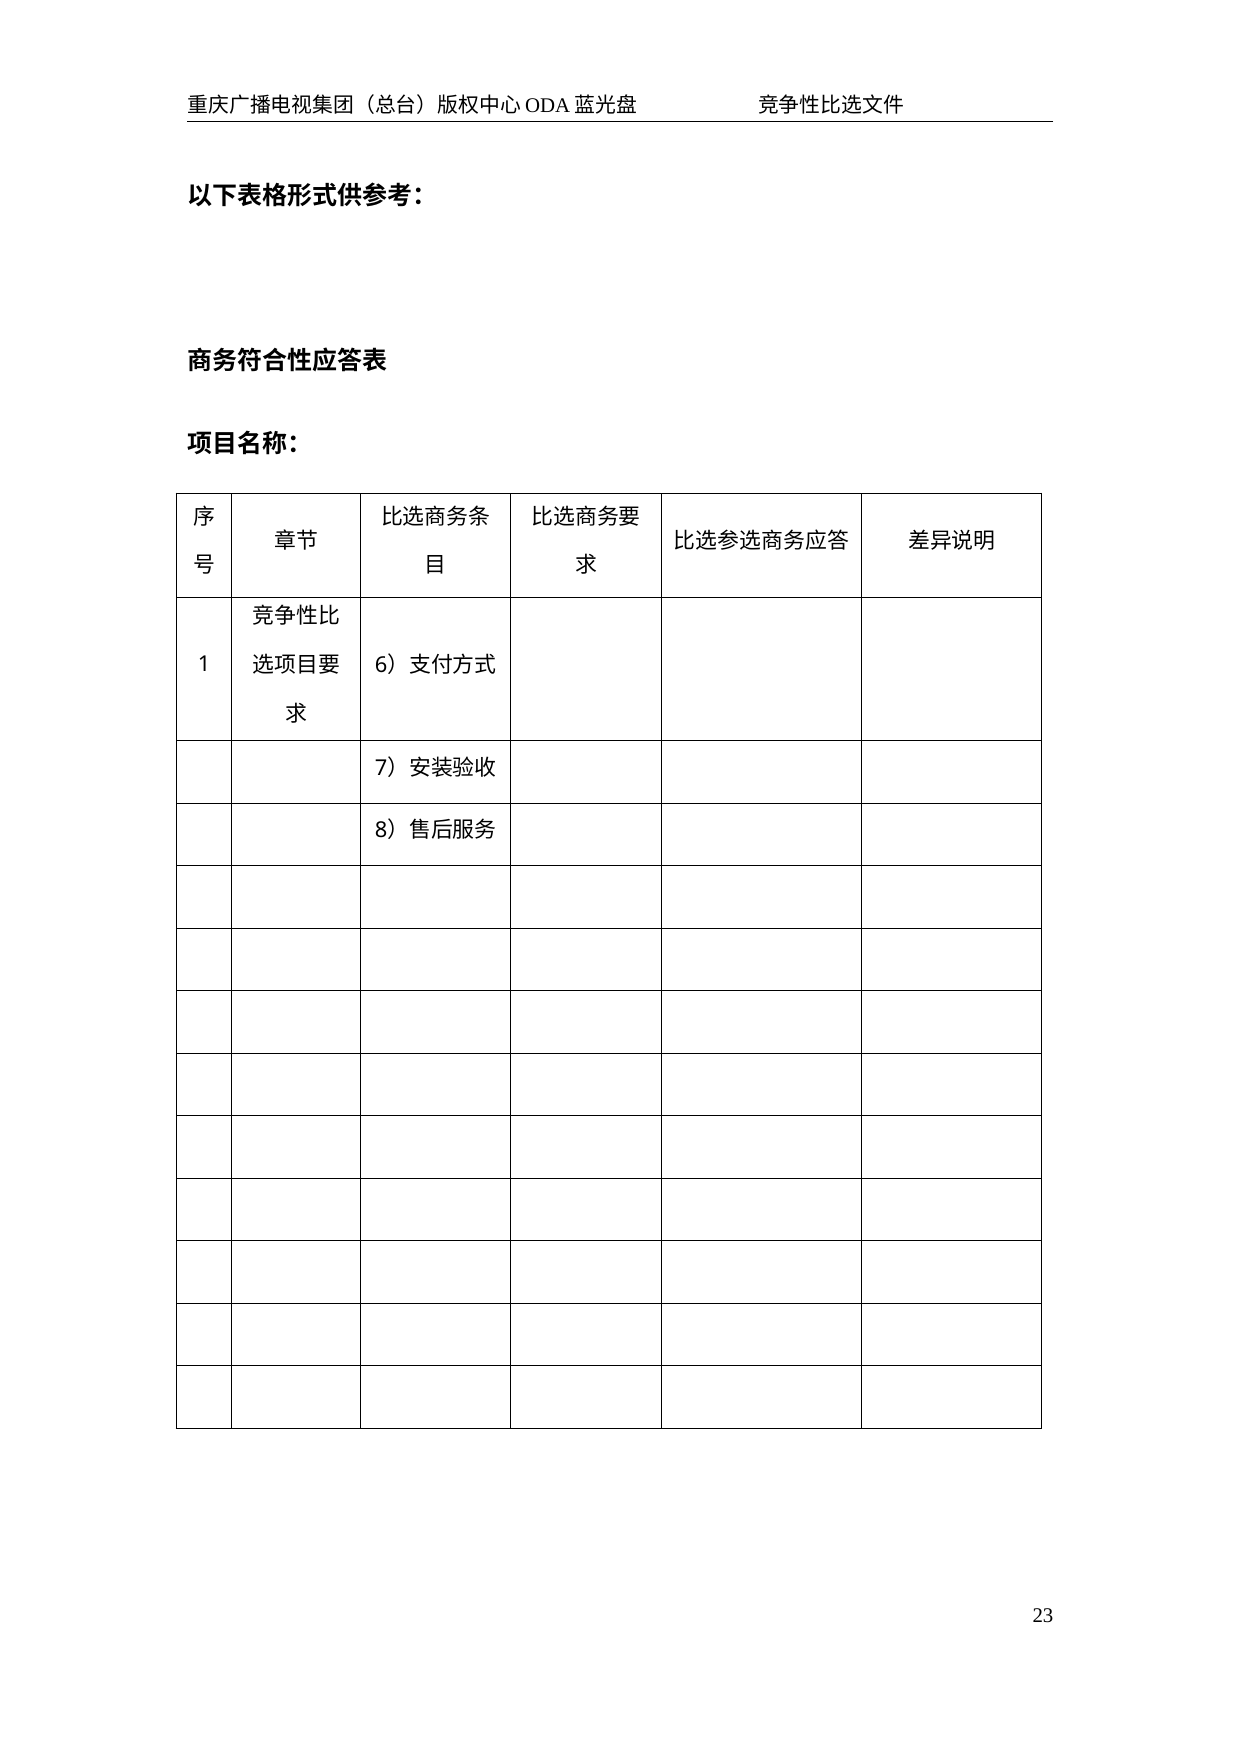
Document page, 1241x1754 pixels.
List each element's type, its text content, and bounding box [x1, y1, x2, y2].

table_cell 1 [177, 598, 231, 740]
table_cell [862, 598, 1041, 740]
table_cell [862, 804, 1041, 865]
table_cell [177, 804, 231, 865]
table_cell [177, 1054, 231, 1115]
table_cell [862, 991, 1041, 1053]
table_cell [177, 1304, 231, 1365]
table_cell [862, 866, 1041, 928]
table_cell [177, 741, 231, 803]
table_cell 竞争性比选项目要求 [232, 598, 360, 740]
table_cell [232, 1054, 360, 1115]
table_cell [511, 598, 661, 740]
table_cell [232, 866, 360, 928]
table_cell [232, 929, 360, 990]
table_cell [361, 866, 510, 928]
table_cell [361, 1366, 510, 1428]
table_cell [177, 1179, 231, 1240]
table_cell [232, 1366, 360, 1428]
table_cell 6）支付方式 [361, 598, 510, 740]
table_cell [862, 1304, 1041, 1365]
table_cell [662, 929, 861, 990]
table_cell [662, 991, 861, 1053]
table_cell [862, 1054, 1041, 1115]
table_cell [662, 741, 861, 803]
table_cell [361, 1054, 510, 1115]
table_cell [177, 1241, 231, 1303]
table_cell [662, 866, 861, 928]
table_cell [361, 1304, 510, 1365]
table_cell [177, 1116, 231, 1178]
table_cell 7）安装验收 [361, 741, 510, 803]
table_cell [511, 1179, 661, 1240]
table_header 比选参选商务应答 [662, 494, 861, 597]
table_cell [662, 804, 861, 865]
table_cell [177, 929, 231, 990]
text 以下表格形式供参考： [187, 161, 1053, 226]
table_cell [232, 741, 360, 803]
table_cell [232, 1116, 360, 1178]
table_cell [511, 1116, 661, 1178]
table_cell [361, 1241, 510, 1303]
table_cell [862, 1179, 1041, 1240]
table_cell [361, 1179, 510, 1240]
table_cell [862, 1241, 1041, 1303]
table_header 比选商务要求 [511, 494, 661, 597]
table_header 比选商务条目 [361, 494, 510, 597]
table_cell [862, 741, 1041, 803]
table_cell 8）售后服务 [361, 804, 510, 865]
table_header 章节 [232, 494, 360, 597]
table_cell [511, 991, 661, 1053]
table_cell [232, 1304, 360, 1365]
table_cell [662, 1179, 861, 1240]
table_cell [511, 804, 661, 865]
table_cell [662, 1054, 861, 1115]
text 项目名称： [187, 409, 1053, 474]
table_header 序号 [177, 494, 231, 597]
table_cell [361, 1116, 510, 1178]
table_cell [662, 1116, 861, 1178]
table_cell [662, 1304, 861, 1365]
table_cell [862, 1366, 1041, 1428]
table_header 差异说明 [862, 494, 1041, 597]
table_cell [177, 1366, 231, 1428]
table_cell [662, 598, 861, 740]
table_cell [511, 929, 661, 990]
table_cell [862, 929, 1041, 990]
table_cell [177, 866, 231, 928]
table_cell [662, 1366, 861, 1428]
table_cell [511, 866, 661, 928]
table_cell [862, 1116, 1041, 1178]
table_cell [232, 991, 360, 1053]
table_cell [662, 1241, 861, 1303]
table_cell [232, 804, 360, 865]
table_cell [511, 1054, 661, 1115]
table_cell [511, 1304, 661, 1365]
table_cell [232, 1241, 360, 1303]
text 商务符合性应答表 [187, 326, 1053, 391]
table_cell [361, 991, 510, 1053]
table_cell [177, 991, 231, 1053]
table_cell [511, 741, 661, 803]
table_cell [361, 929, 510, 990]
table_cell [511, 1241, 661, 1303]
table_cell [511, 1366, 661, 1428]
table_cell [232, 1179, 360, 1240]
